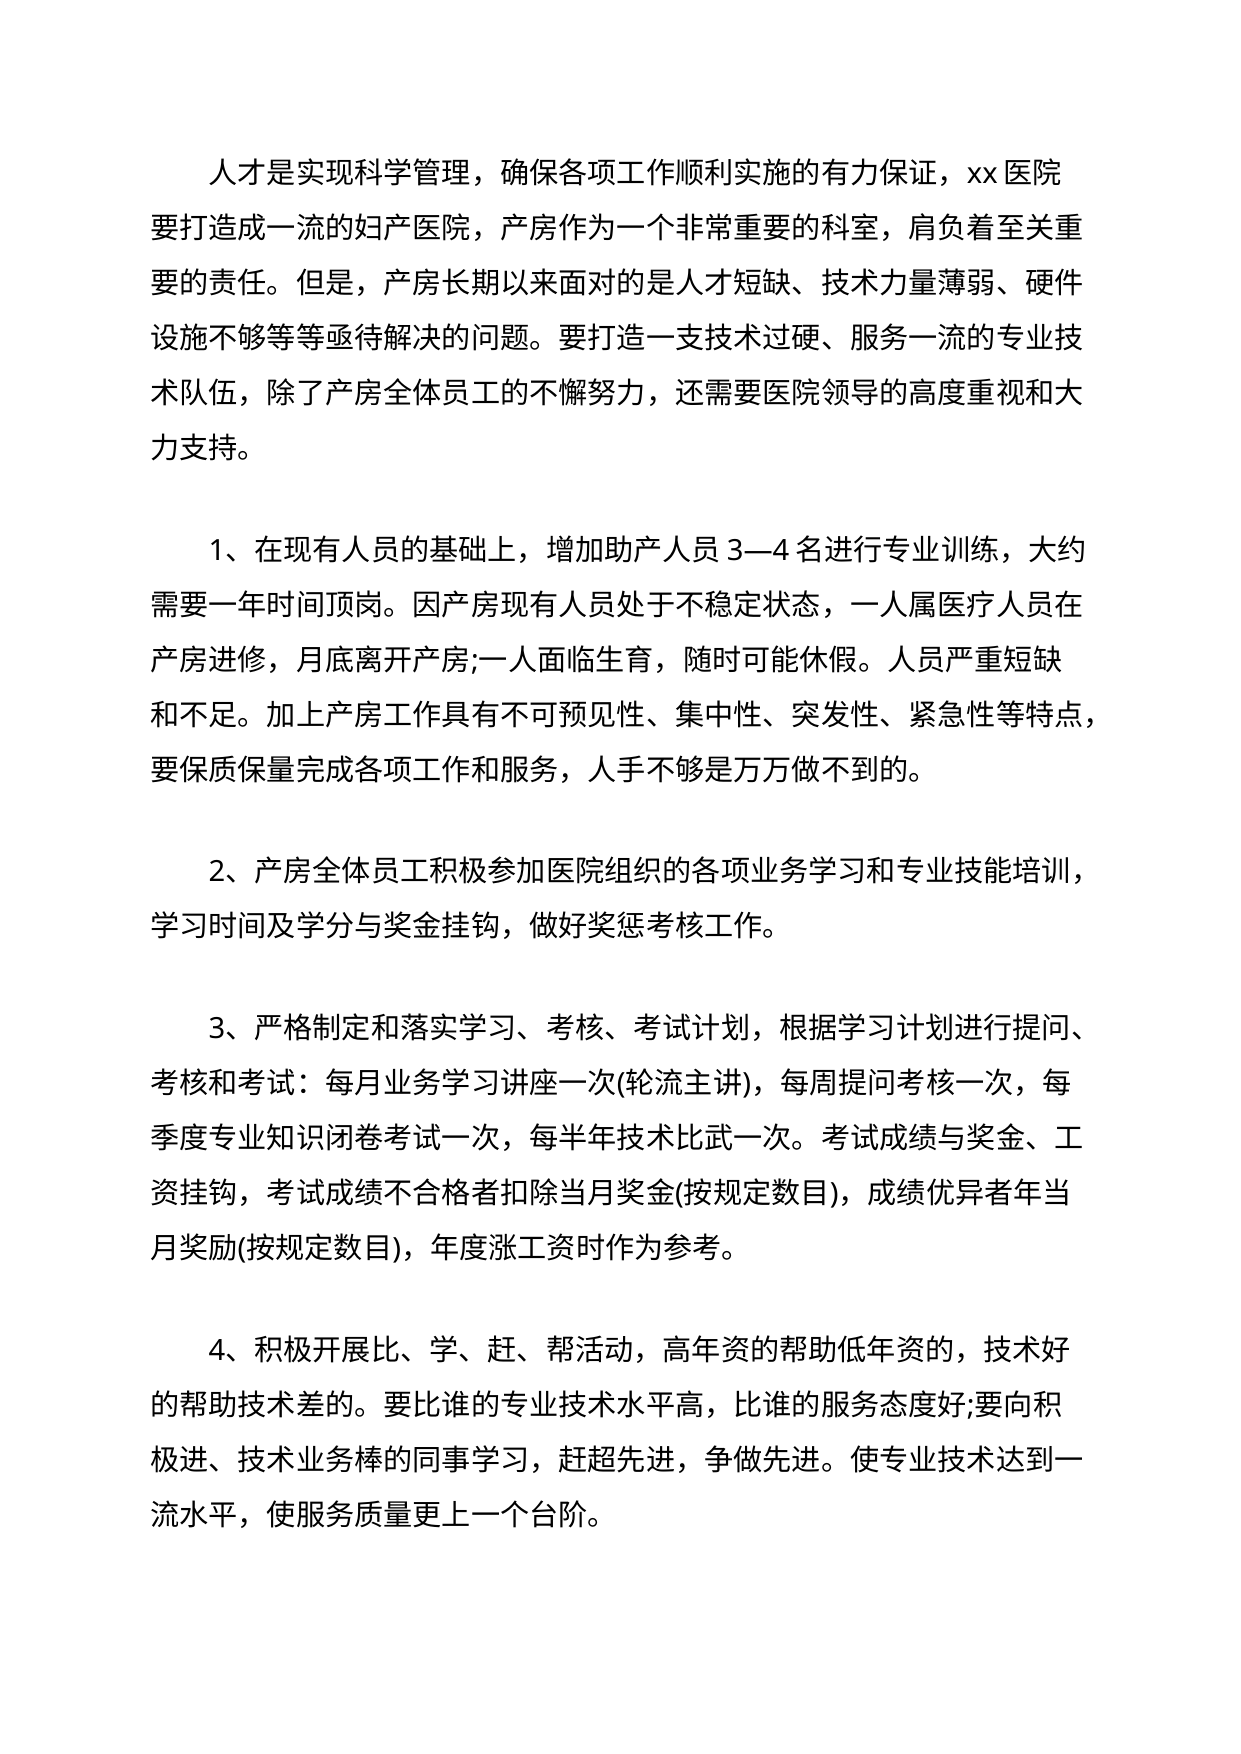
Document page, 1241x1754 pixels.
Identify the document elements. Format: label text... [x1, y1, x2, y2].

text 人才是实现科学管理，确保各项工作顺利实施的有力保证，xx医院要打造成一流的妇产医院，产房作为一个非常重要的科室，肩负着至关重要的责任。但是，产房长期以来面对的是人才短缺、技术力量薄弱、硬件设施不够等等亟待解决的问题。要打造一支技术过硬、服务一流的专业技术队伍，除了产房全体员工的不懈努力，还需要医院领导的高度重视和大力支持。 [150, 150, 1090, 467]
text 3、严格制定和落实学习、考核、考试计划，根据学习计划进行提问、考核和考试：每月业务学习讲座一次(轮流主讲)，每周提问考核一次，每季度专业知识闭卷考试一次，每半年技术比武一次。考试成绩与奖金、工资挂钩，考试成绩不合格者扣除当月奖金(按规定数目)，成绩优异者年当月奖励(按规定数目)，年度涨工资时作为参考。 [150, 1005, 1090, 1267]
text 1、在现有人员的基础上，增加助产人员3—4名进行专业训练，大约需要一年时间顶岗。因产房现有人员处于不稳定状态，一人属医疗人员在产房进修，月底离开产房;一人面临生育，随时可能休假。人员严重短缺和不足。加上产房工作具有不可预见性、集中性、突发性、紧急性等特点，要保质保量完成各项工作和服务，人手不够是万万做不到的。 [150, 526, 1090, 788]
text 2、产房全体员工积极参加医院组织的各项业务学习和专业技能培训，学习时间及学分与奖金挂钩，做好奖惩考核工作。 [150, 848, 1090, 945]
text 4、积极开展比、学、赶、帮活动，高年资的帮助低年资的，技术好的帮助技术差的。要比谁的专业技术水平高，比谁的服务态度好;要向积极进、技术业务棒的同事学习，赶超先进，争做先进。使专业技术达到一流水平，使服务质量更上一个台阶。 [150, 1327, 1090, 1534]
